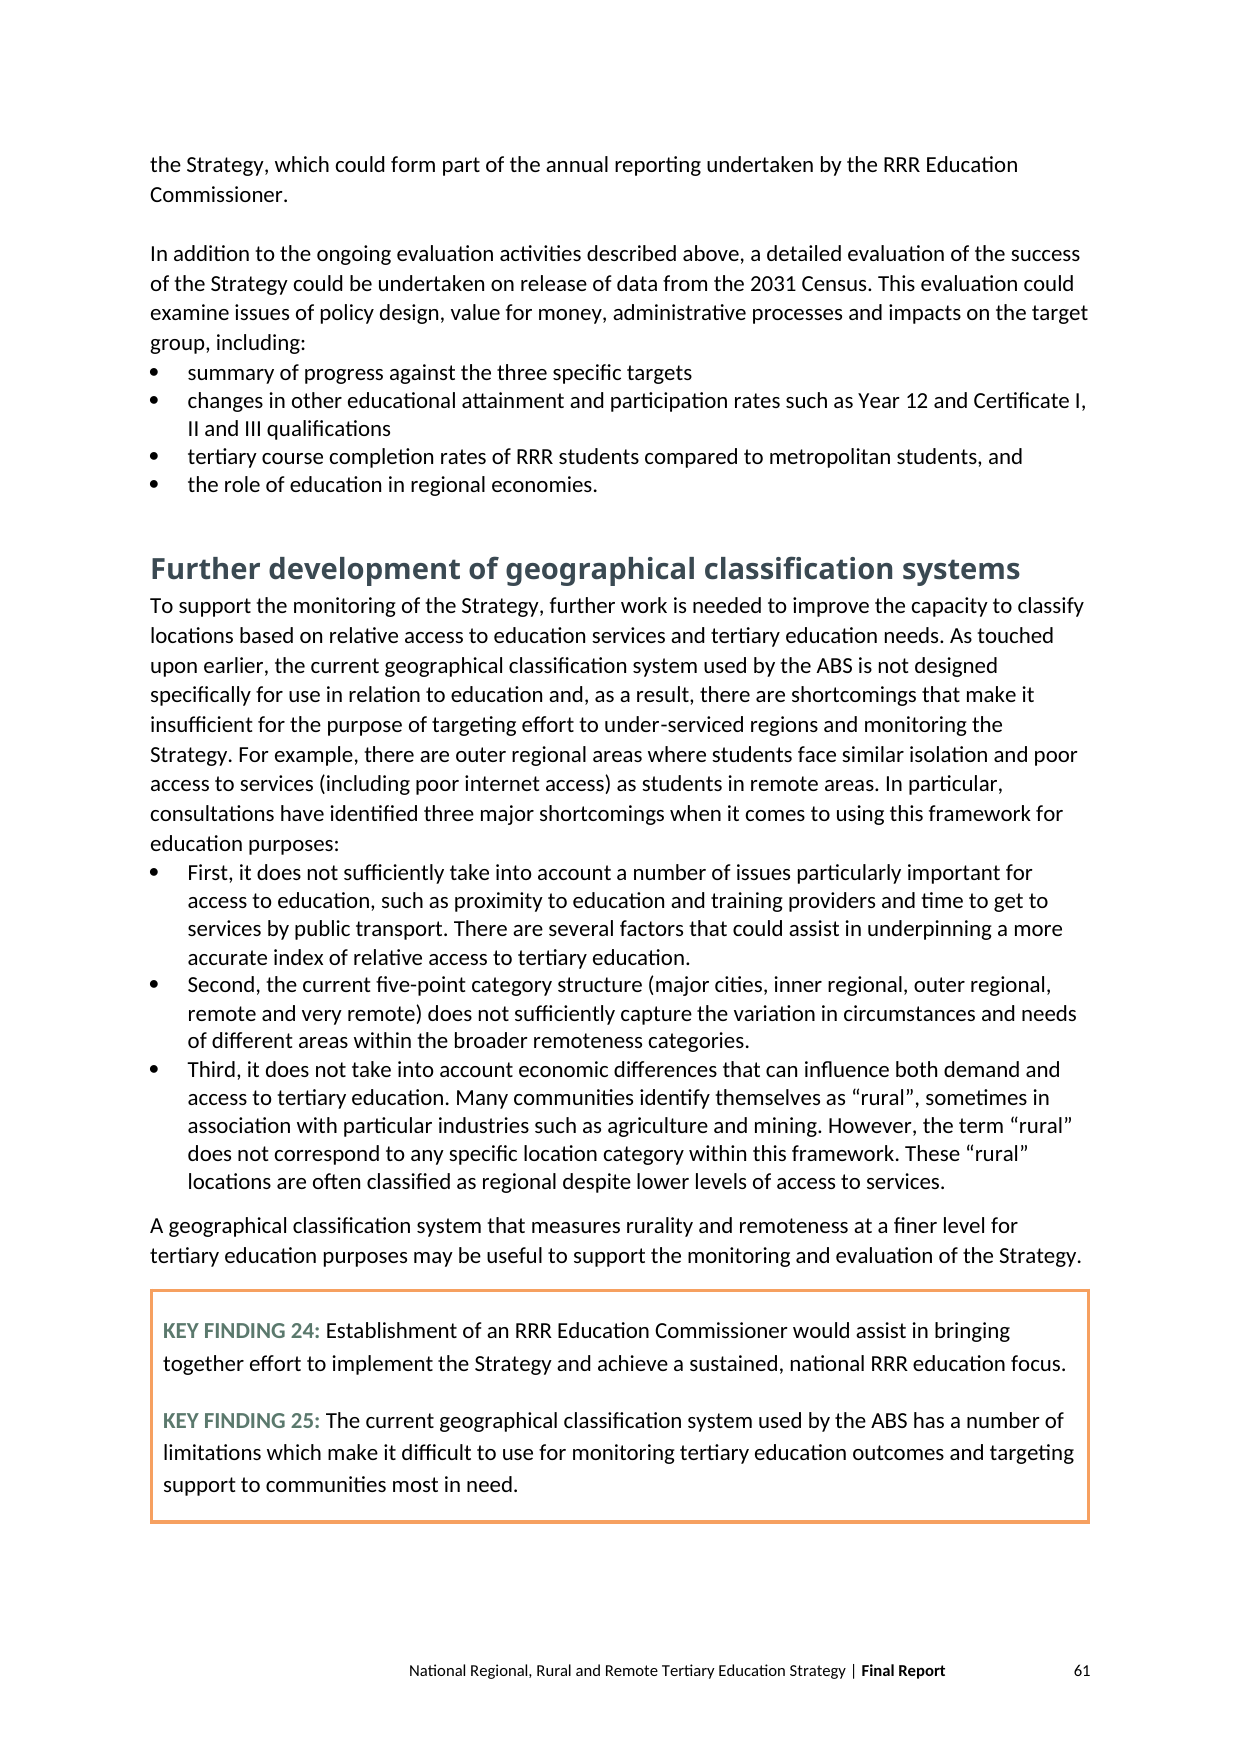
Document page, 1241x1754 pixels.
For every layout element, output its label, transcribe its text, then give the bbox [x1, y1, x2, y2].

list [150, 150, 1090, 208]
list Third, it does not take into account economic differences that can influence both demand and access to tertiary education. Many communities identify themselves as “rural”, sometimes in association with particular industries such as agriculture and mining. However, the term “rural” does not correspond to any specific location category within this framework. These “rural” locations are often classified as regional despite lower levels of access to services. [150, 1055, 1090, 1195]
list In addition to the ongoing evaluation activities described above, a detailed evaluation of the success of the Strategy could be undertaken on release of data from the 2031 Census. This evaluation could examine issues of policy design, value for money, administrative processes and impacts on the target group, including: [150, 239, 1090, 356]
text A geographical classification system that measures rurality and remoteness at a finer level for tertiary education purposes may be useful to support the monitoring and evaluation of the Strategy. [150, 1211, 1090, 1270]
list To support the monitoring of the Strategy, further work is needed to improve the capacity to classify locations based on relative access to education services and tertiary education needs. As touched upon earlier, the current geographical classification system used by the ABS is not designed specifically for use in relation to education and, as a result, there are shortcomings that make it insufficient for the purpose of targeting effort to under-serviced regions and monitoring the Strategy. For example, there are outer regional areas where students face similar isolation and poor access to services (including poor internet access) as students in remote areas. In particular, consultations have identified three major shortcomings when it comes to using this framework for education purposes: [150, 591, 1090, 857]
list summary of progress against the three specific targets [150, 358, 1090, 386]
subtitle Further development of geographical classification systems [150, 548, 1090, 588]
list First, it does not sufficiently take into account a number of issues particularly important for access to education, such as proximity to education and training providers and time to get to services by public transport. There are several factors that could assist in underpinning a more accurate index of relative access to tertiary education. [150, 858, 1090, 971]
list the role of education in regional economies. [150, 470, 1090, 498]
list changes in other educational attainment and participation rates such as Year 12 and Certificate I, II and III qualifications [150, 386, 1090, 442]
list tertiary course completion rates of RRR students compared to metropolitan students, and [150, 442, 1090, 470]
table_header KEY FINDING 24: Establishment of an RRR Education Commissioner would assist in bringing together effort to implement the Strategy and achieve a sustained, national RRR education focus. KEY FINDING 25: The current geographical classification system used by the ABS has a number of limitations which make it difficult to use for monitoring tertiary education outcomes and targeting support to communities most in need. [153, 1292, 1087, 1520]
list Second, the current five-point category structure (major cities, inner regional, outer regional, remote and very remote) does not sufficiently capture the variation in circumstances and needs of different areas within the broader remoteness categories. [150, 971, 1090, 1055]
